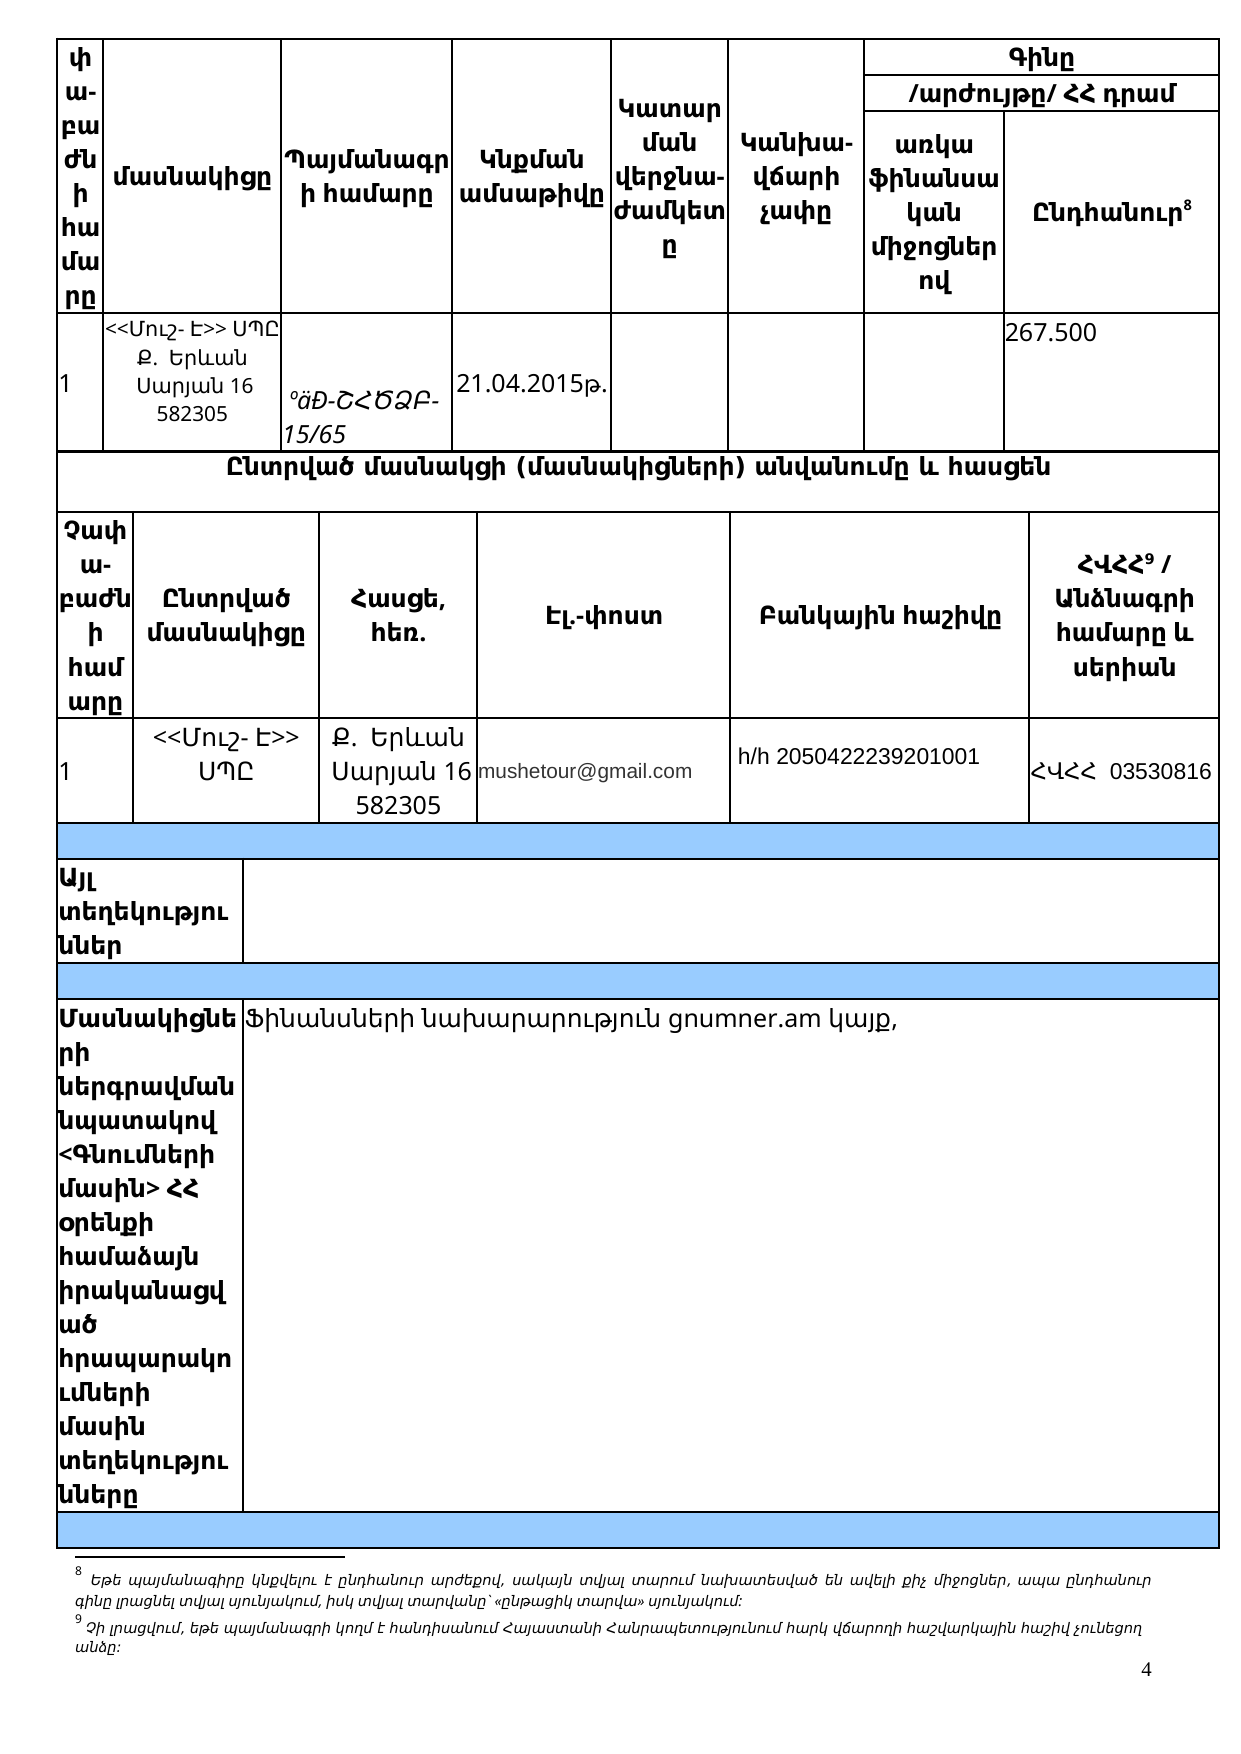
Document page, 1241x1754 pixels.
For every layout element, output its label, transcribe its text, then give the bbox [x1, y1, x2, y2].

table_cell Էլ.-փոստ [478, 513, 729, 717]
table_cell Այլ տեղեկություններ [58, 860, 242, 962]
table_cell ՀՎՀՀ / Անձնագրի համարը և սերիան [1030, 513, 1218, 717]
table_cell 1 [58, 719, 132, 822]
table_cell [58, 1513, 1218, 1547]
table_cell Չափա-բաժնի համարը [58, 513, 132, 717]
table_cell mushetour@gmail.com [478, 719, 729, 822]
table_cell Ընդհանուր [1005, 112, 1218, 312]
table_cell Կանխա-վճարի չափը [729, 40, 863, 312]
table_cell [58, 964, 1218, 998]
table_cell [58, 824, 1218, 858]
table_cell Ընտրված մասնակցի (մասնակիցների) անվանումը և հասցեն [58, 453, 1218, 511]
table_cell Ընտրված մասնակիցը [104, 40, 280, 312]
table_cell 21.04.2015թ. [453, 314, 610, 450]
table_cell [612, 314, 727, 450]
table_cell [244, 860, 1218, 962]
table_cell Գինը [865, 40, 1218, 74]
table_cell [729, 314, 863, 450]
table_cell [865, 314, 1003, 450]
table_cell 1 [58, 314, 102, 450]
table_cell h/h 2050422239201001 [731, 719, 1028, 822]
table_cell ºäÐ-ՇՀԾՁԲ-15/65 [282, 314, 451, 450]
table_cell <<Մուշ- Է>> ՍՊԸ [134, 719, 318, 822]
table_cell Պայմանագրի համարը [282, 40, 451, 312]
table_cell Ֆինանսների նախարարություն gnumner.am կայք, [244, 1000, 1218, 1511]
table_cell Չափա-բաժնի համարը [58, 40, 102, 312]
table_cell Ընտրված մասնակիցը [134, 513, 318, 717]
table_cell Կնքման ամսաթիվը [453, 40, 610, 312]
table_cell /արժույթը/ ՀՀ դրամ [865, 76, 1218, 110]
table_cell <<Մուշ- Է>> ՍՊԸ Ք. Երևան Սարյան 16 582305 [104, 314, 280, 450]
table_cell Մասնակիցների ներգրավման նպատակով <Գնումների մասին> ՀՀ օրենքի համաձայն իրականացված հրապարակումների մասին տեղեկությունները [58, 1000, 242, 1511]
table_cell առկա ֆինանսական միջոցներով [865, 112, 1003, 312]
table_cell ՀՎՀՀ 03530816 [1030, 719, 1218, 822]
table_cell Կատարման վերջնա-ժամկետը [612, 40, 727, 312]
table_cell Հասցե, հեռ. [320, 513, 476, 717]
table_cell Ք. Երևան Սարյան 16 582305 [320, 719, 476, 822]
table_cell Բանկային հաշիվը [731, 513, 1028, 717]
table_cell 267.500 [1005, 314, 1218, 450]
